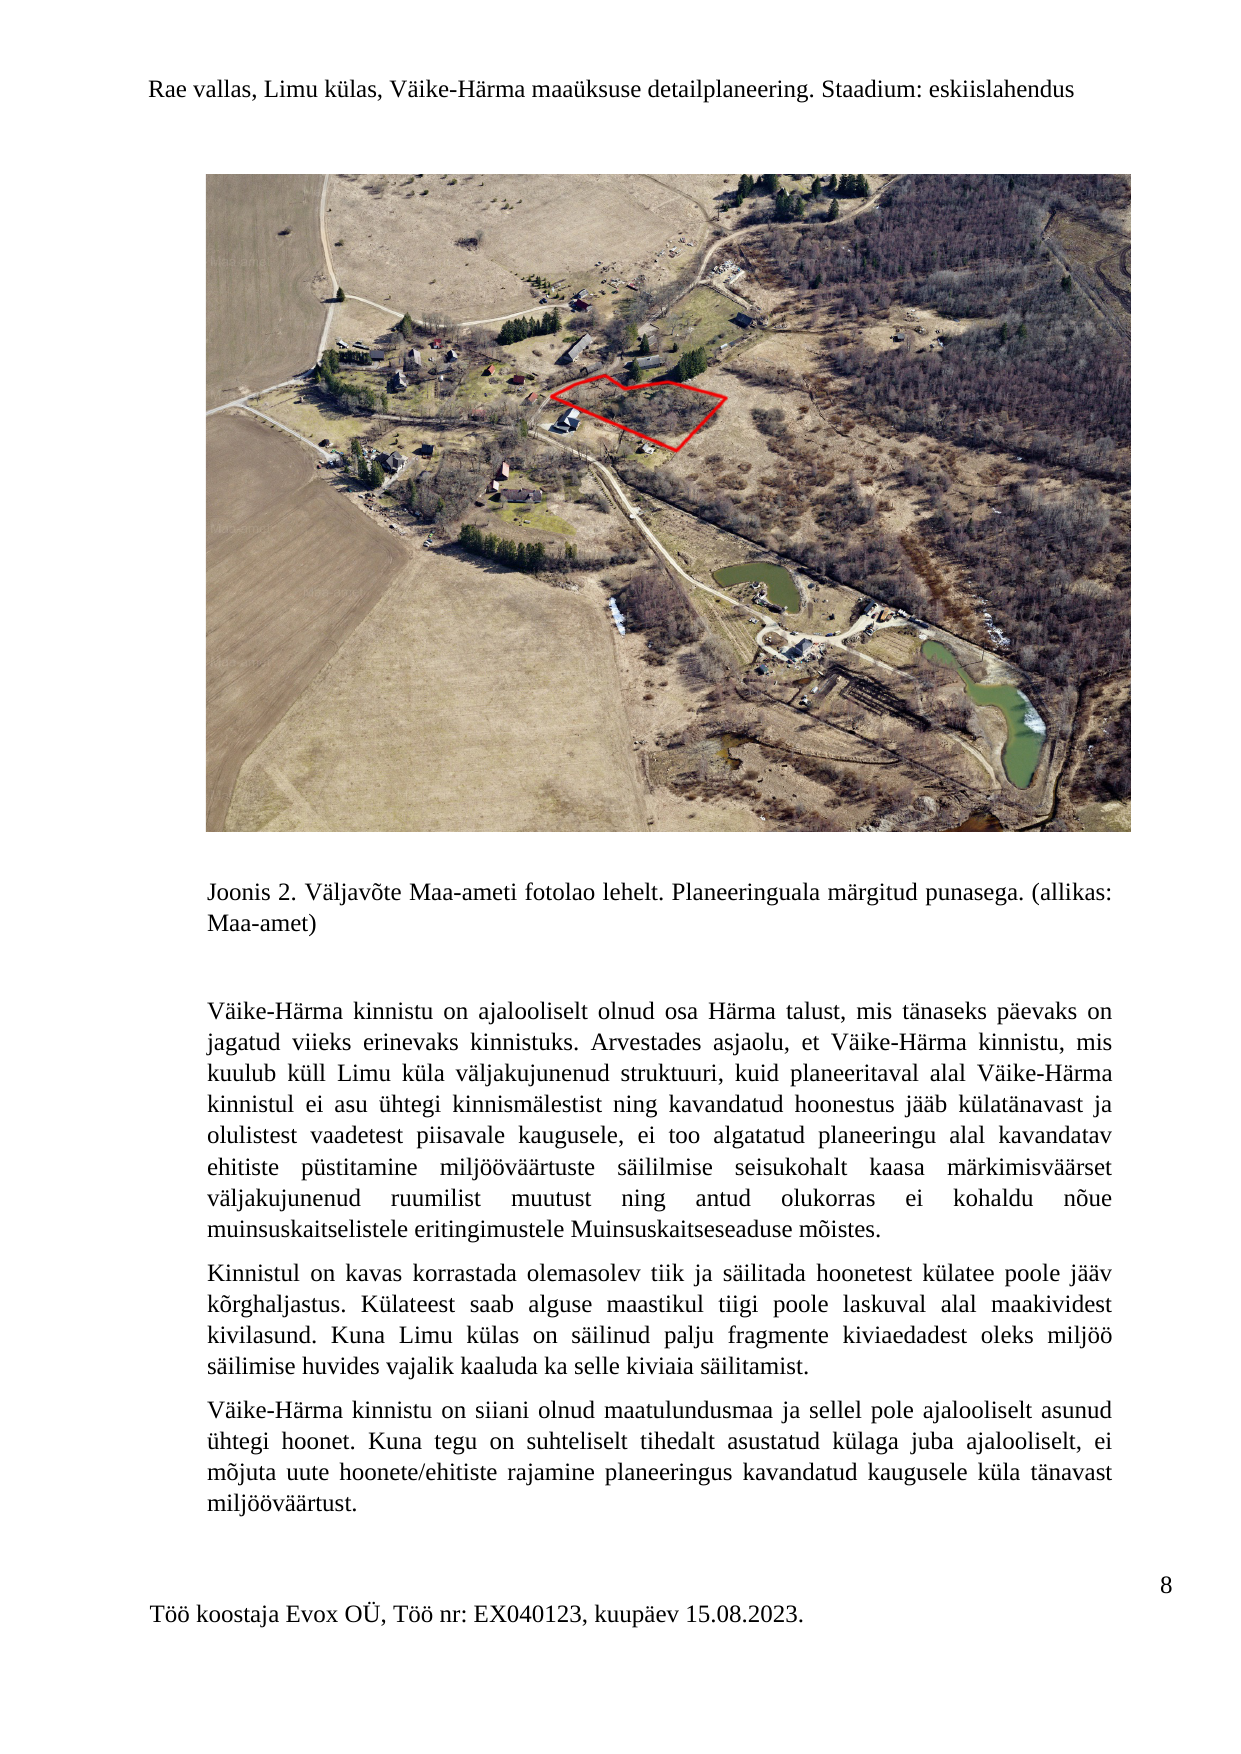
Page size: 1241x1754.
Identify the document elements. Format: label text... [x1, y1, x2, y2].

text Kinnistul on kavas korrastada olemasolev tiik ja säilitada hoonetest külatee poole jääv kõrghaljastus. Külateest saab alguse maastikul tiigi poole laskuval alal maakividest kivilasund. Kuna Limu külas on säilinud palju fragmente kiviaedadest oleks miljöö säilimise huvides vajalik kaaluda ka selle kiviaia säilitamist. [207, 1258, 1113, 1380]
text Väike-Härma kinnistu on ajalooliselt olnud osa Härma talust, mis tänaseks päevaks on jagatud viieks erinevaks kinnistuks. Arvestades asjaolu, et Väike-Härma kinnistu, mis kuulub küll Limu küla väljakujunenud struktuuri, kuid planeeritaval alal Väike-Härma kinnistul ei asu ühtegi kinnismälestist ning kavandatud hoonestus jääb külatänavast ja olulistest vaadetest piisavale kaugusele, ei too algatatud planeeringu alal kavandatav ehitiste püstitamine miljööväärtuste säililmise seisukohalt kaasa märkimisväärset väljakujunenud ruumilist muutust ning antud olukorras ei kohaldu nõue muinsuskaitselistele eritingimustele Muinsuskaitseseaduse mõistes. [207, 996, 1113, 1242]
text Väike-Härma kinnistu on siiani olnud maatulundusmaa ja sellel pole ajalooliselt asunud ühtegi hoonet. Kuna tegu on suhteliselt tihedalt asustatud külaga juba ajalooliselt, ei mõjuta uute hoonete/ehitiste rajamine planeeringus kavandatud kaugusele küla tänavast miljööväärtust. [207, 1395, 1113, 1517]
text Joonis 2. Väljavõte Maa-ameti fotolao lehelt. Planeeringuala märgitud punasega. (allikas: Maa-amet) [207, 877, 1113, 937]
picture [205, 174, 1131, 832]
